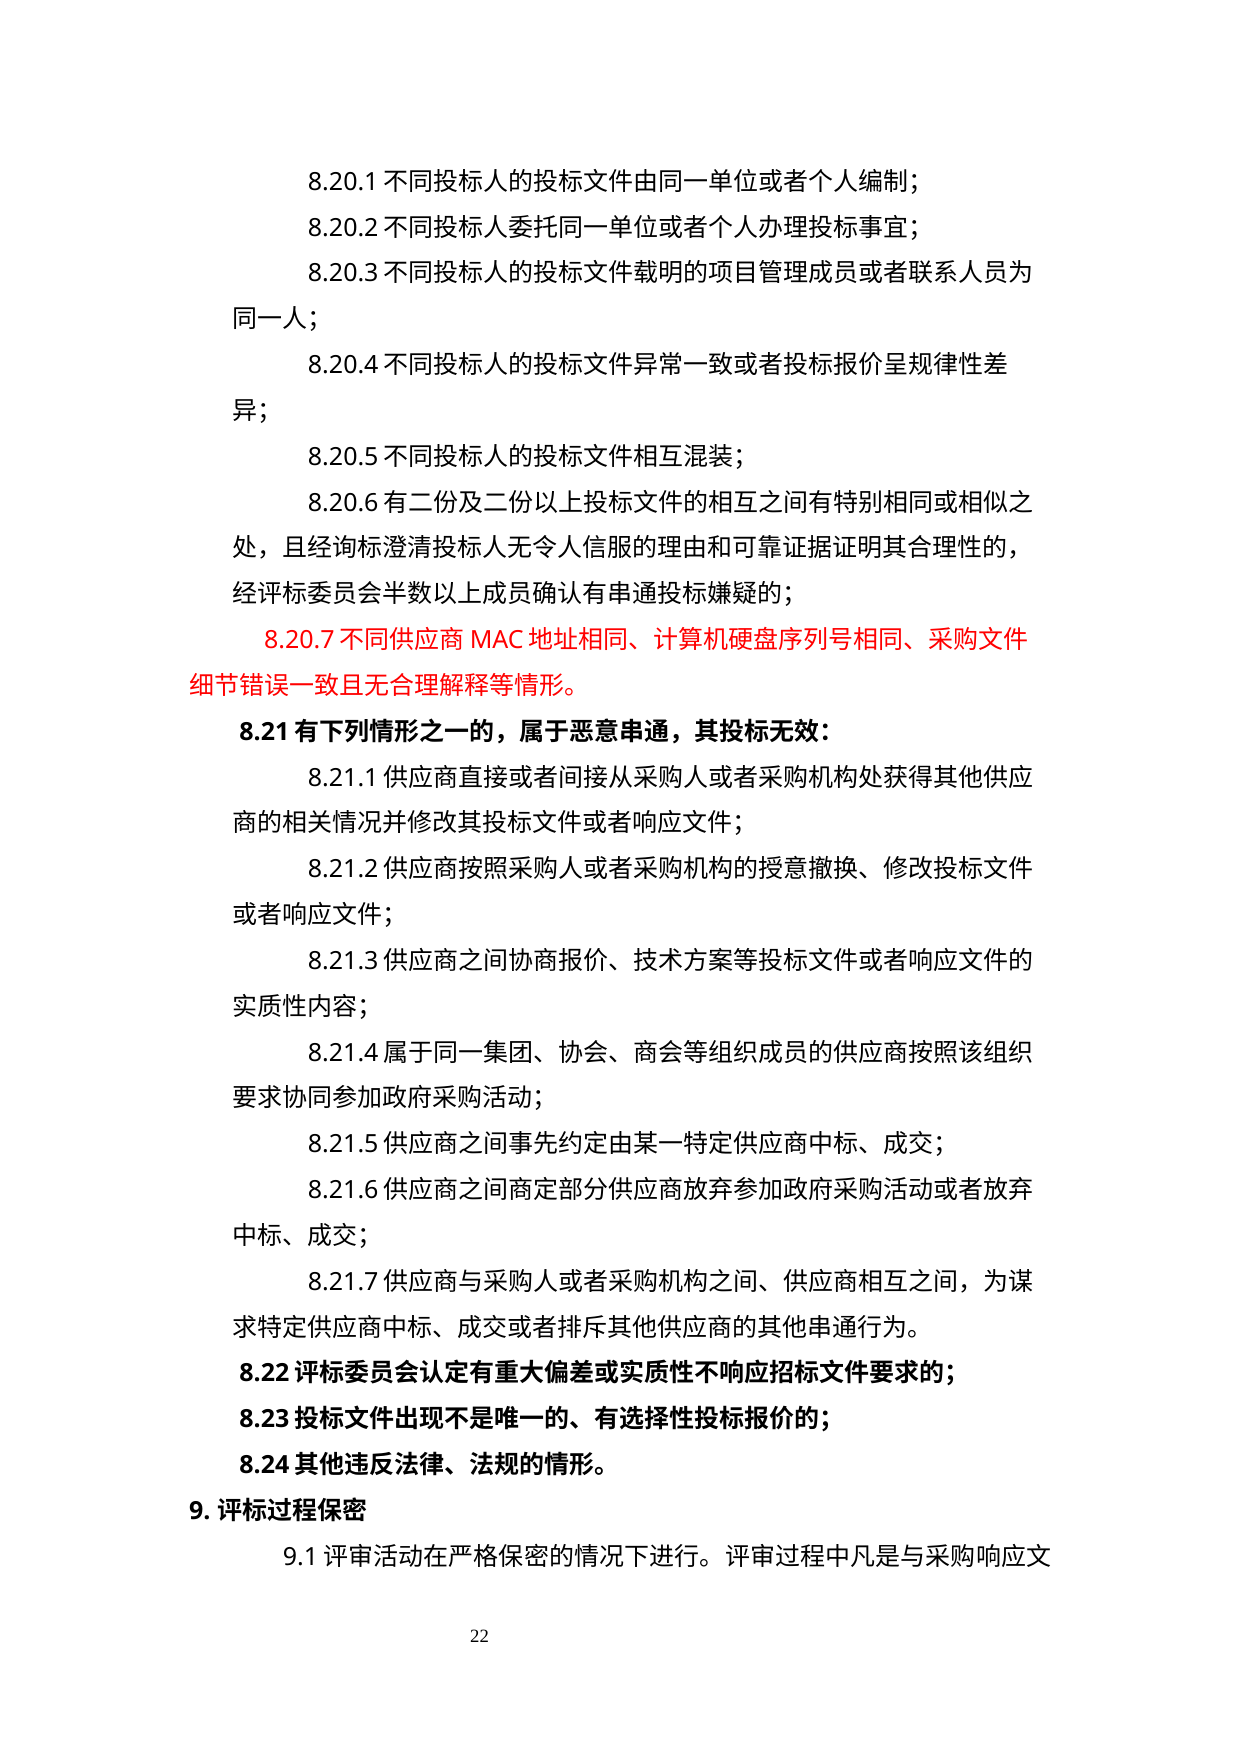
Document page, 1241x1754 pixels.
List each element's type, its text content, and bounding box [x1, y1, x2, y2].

text 8.24其他违反法律、法规的情形。 [189, 1437, 1051, 1483]
text 8.20.3不同投标人的投标文件载明的项目管理成员或者联系人员为同一人； [233, 245, 1051, 337]
text 8.23投标文件出现不是唯一的、有选择性投标报价的； [189, 1391, 1051, 1437]
text 8.21有下列情形之一的，属于恶意串通，其投标无效： [189, 703, 1051, 749]
text 8.20.1不同投标人的投标文件由同一单位或者个人编制； [233, 153, 1051, 199]
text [233, 1528, 1051, 1574]
text 8.21.3供应商之间协商报价、技术方案等投标文件或者响应文件的实质性内容； [233, 933, 1051, 1024]
text 8.21.7供应商与采购人或者采购机构之间、供应商相互之间，为谋求特定供应商中标、成交或者排斥其他供应商的其他串通行为。 [233, 1253, 1051, 1345]
text 8.21.5供应商之间事先约定由某一特定供应商中标、成交； [233, 1116, 1051, 1162]
text 8.20.7不同供应商MAC地址相同、计算机硬盘序列号相同、采购文件细节错误一致且无合理解释等情形。 [189, 612, 1051, 703]
text 8.21.6供应商之间商定部分供应商放弃参加政府采购活动或者放弃中标、成交； [233, 1162, 1051, 1253]
text 8.20.4不同投标人的投标文件异常一致或者投标报价呈规律性差异； [233, 337, 1051, 428]
text 8.21.4属于同一集团、协会、商会等组织成员的供应商按照该组织要求协同参加政府采购活动； [233, 1024, 1051, 1116]
text 8.21.2供应商按照采购人或者采购机构的授意撤换、修改投标文件或者响应文件； [233, 841, 1051, 933]
text 8.20.5不同投标人的投标文件相互混装； [233, 428, 1051, 474]
text 8.22评标委员会认定有重大偏差或实质性不响应招标文件要求的； [189, 1345, 1051, 1391]
text 8.20.6有二份及二份以上投标文件的相互之间有特别相同或相似之处，且经询标澄清投标人无令人信服的理由和可靠证据证明其合理性的，经评标委员会半数以上成员确认有串通投标嫌疑的； [233, 474, 1051, 612]
text 9. 评标过程保密 [189, 1483, 1051, 1528]
text 8.20.2不同投标人委托同一单位或者个人办理投标事宜； [233, 199, 1051, 245]
text 8.21.1供应商直接或者间接从采购人或者采购机构处获得其他供应商的相关情况并修改其投标文件或者响应文件； [233, 749, 1051, 841]
